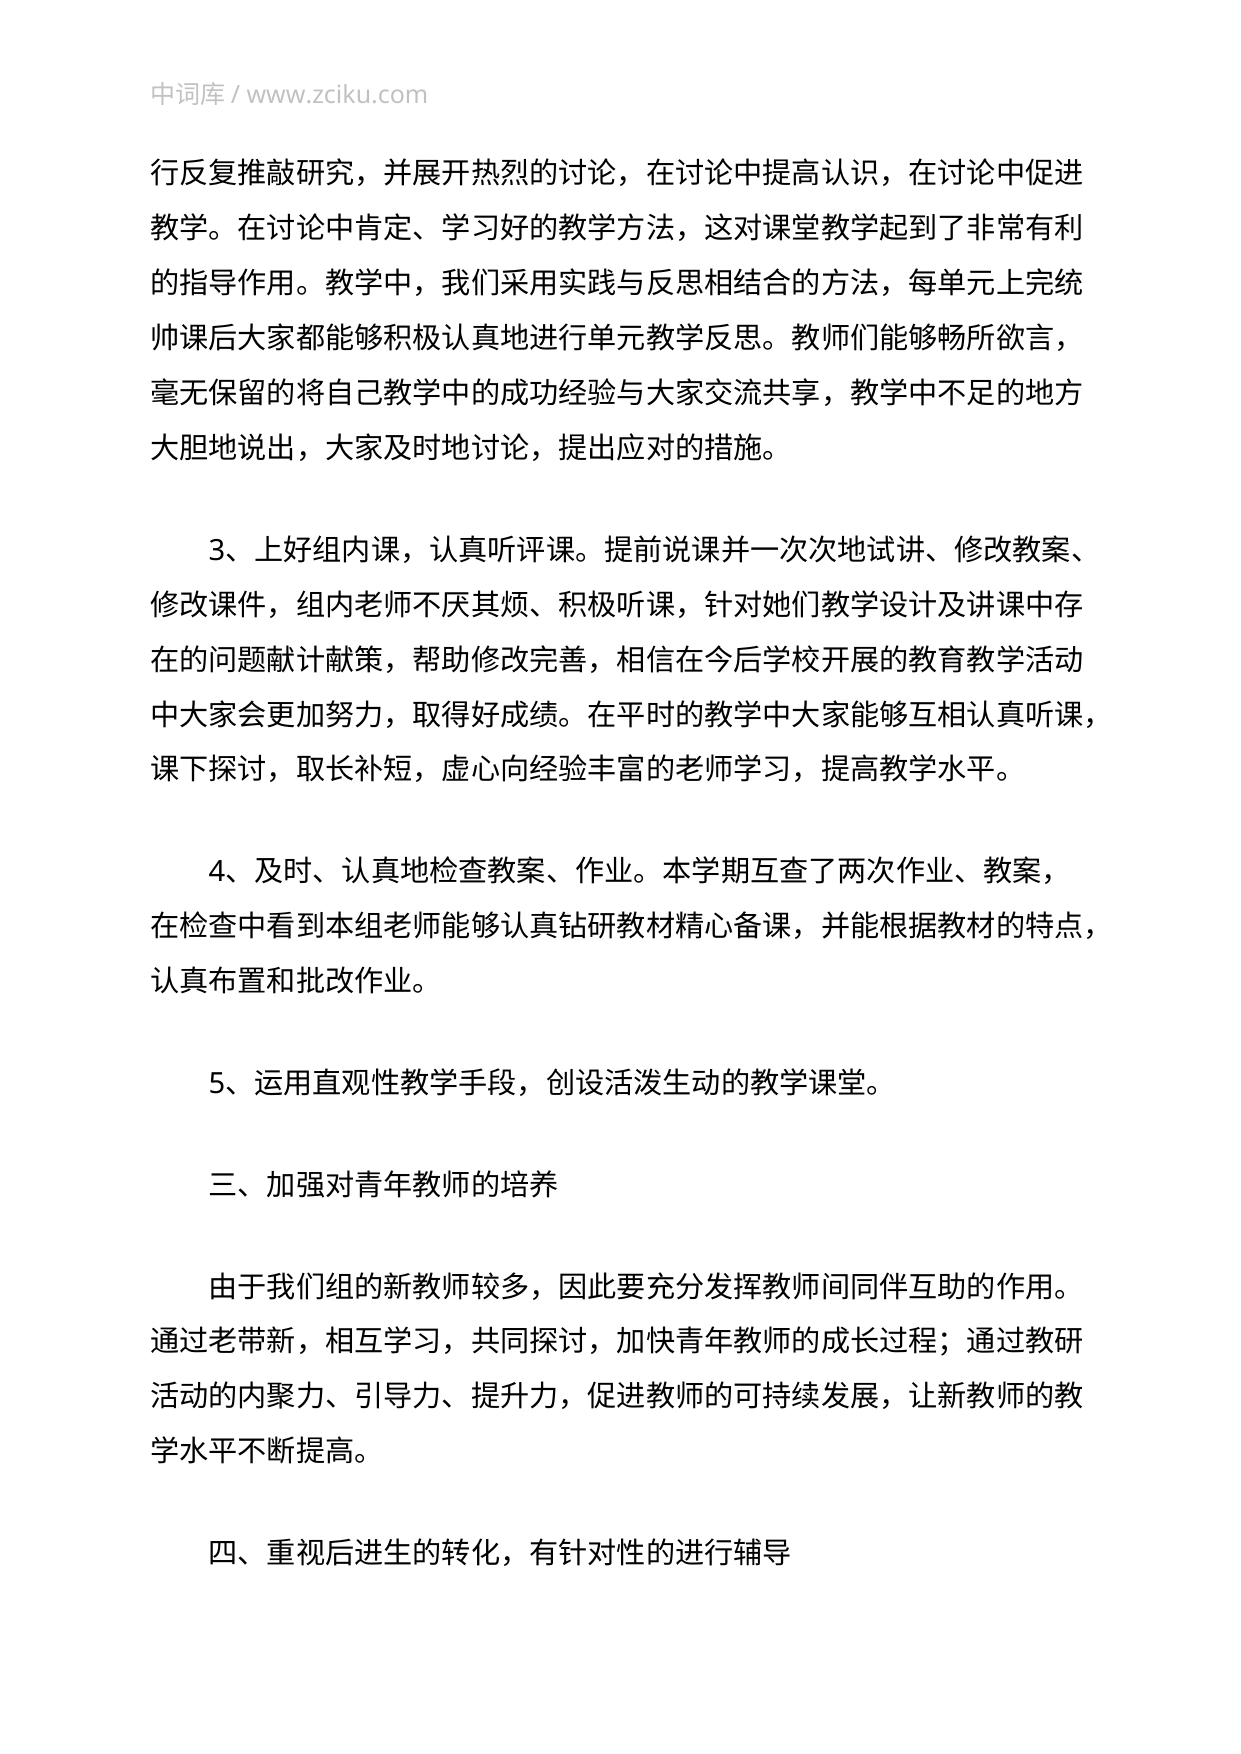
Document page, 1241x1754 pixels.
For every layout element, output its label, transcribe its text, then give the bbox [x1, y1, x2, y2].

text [150, 150, 1090, 467]
text 3、上好组内课，认真听评课。提前说课并一次次地试讲、修改教案、修改课件，组内老师不厌其烦、积极听课，针对她们教学设计及讲课中存在的问题献计献策，帮助修改完善，相信在今后学校开展的教育教学活动中大家会更加努力，取得好成绩。在平时的教学中大家能够互相认真听课，课下探讨，取长补短，虚心向经验丰富的老师学习，提高教学水平。 [150, 526, 1090, 788]
text 三、加强对青年教师的培养 [150, 1161, 1090, 1204]
text 5、运用直观性教学手段，创设活泼生动的教学课堂。 [150, 1059, 1090, 1102]
text 四、重视后进生的转化，有针对性的进行辅导 [150, 1529, 1090, 1572]
text 由于我们组的新教师较多，因此要充分发挥教师间同伴互助的作用。通过老带新，相互学习，共同探讨，加快青年教师的成长过程；通过教研活动的内聚力、引导力、提升力，促进教师的可持续发展，让新教师的教学水平不断提高。 [150, 1263, 1090, 1470]
text 4、及时、认真地检查教案、作业。本学期互查了两次作业、教案，在检查中看到本组老师能够认真钻研教材精心备课，并能根据教材的特点，认真布置和批改作业。 [150, 848, 1090, 1000]
